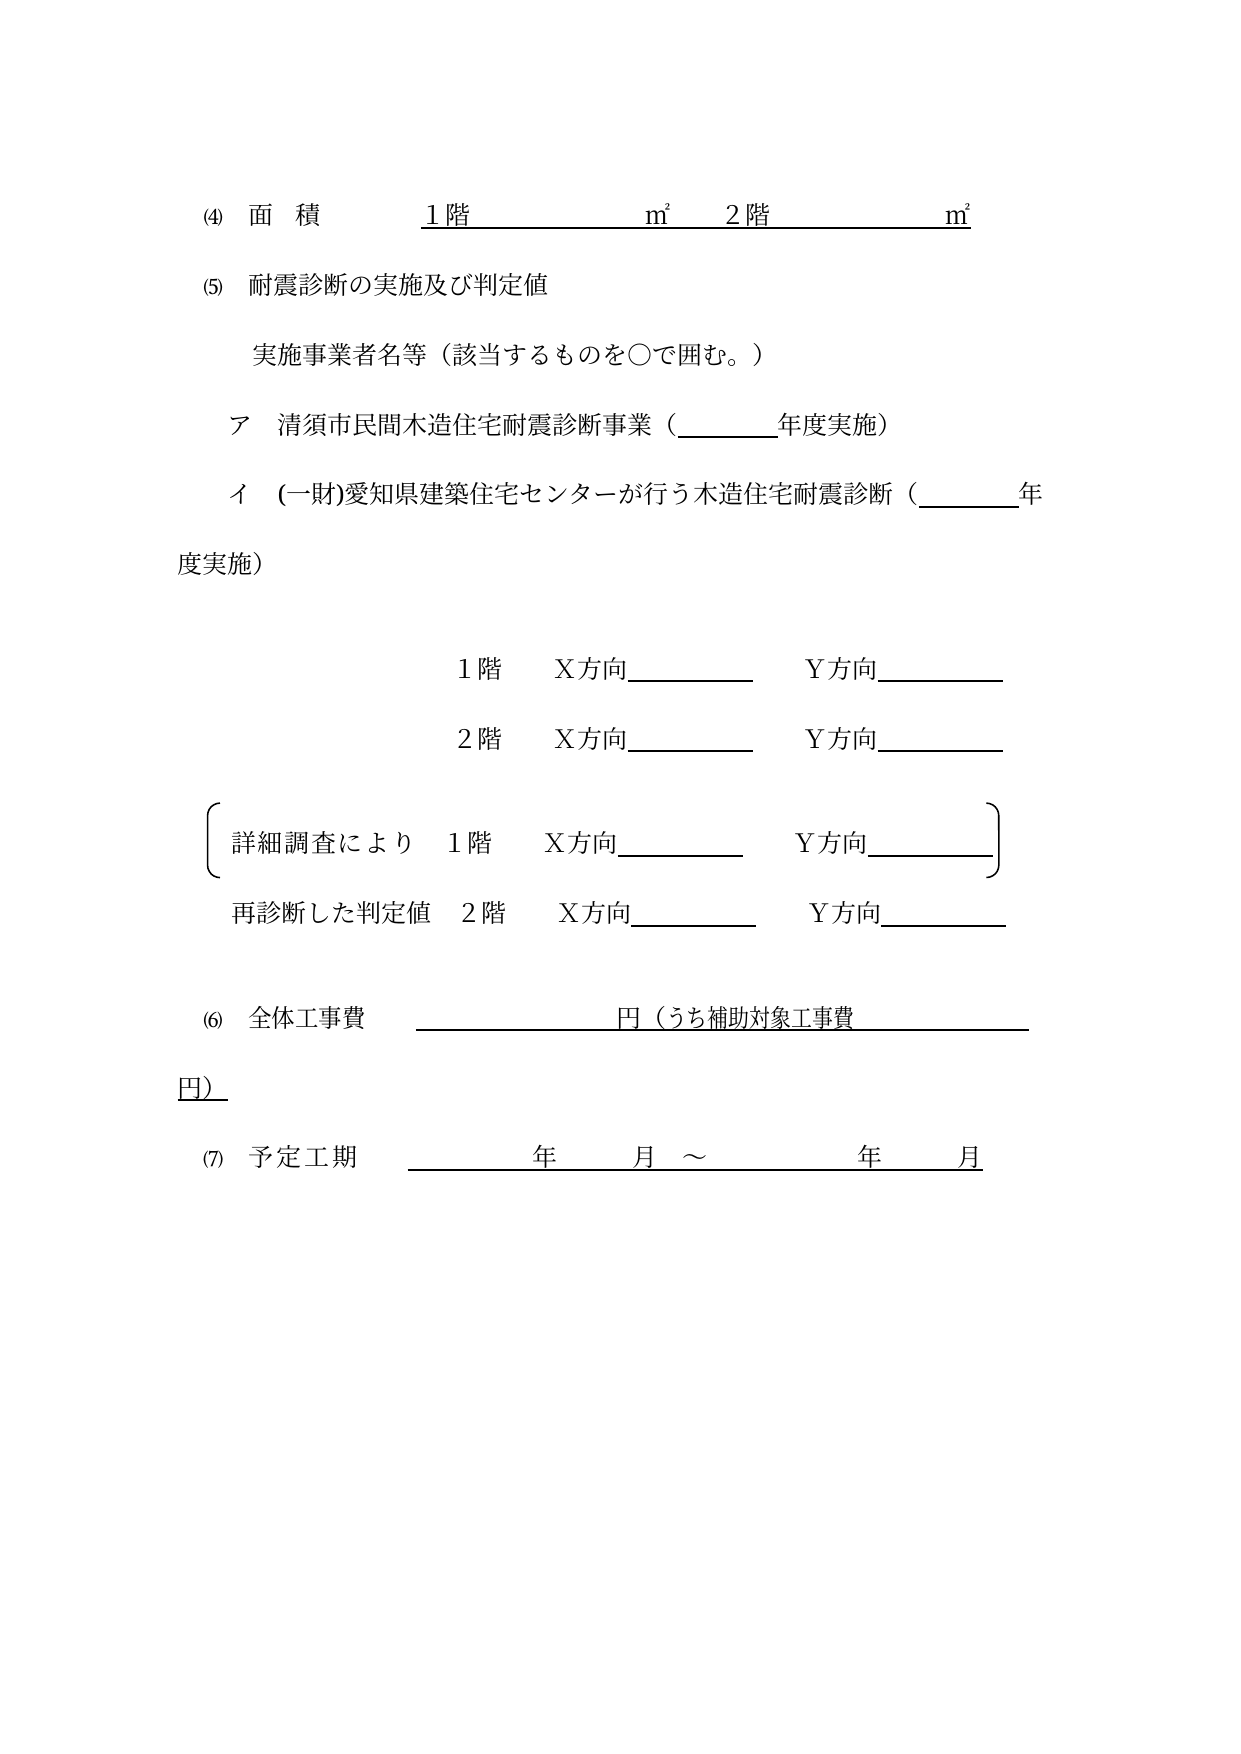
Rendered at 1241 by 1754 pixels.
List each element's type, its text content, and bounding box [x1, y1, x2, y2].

text ⑹ 全体工事費 円（うち補助対象工事費 円） [177, 982, 1063, 1121]
text 再診断した判定値 ２階 Ｘ方向 Ｙ方向 [231, 877, 1063, 947]
text ⑸ 耐震診断の実施及び判定値 [177, 249, 1063, 319]
text ２階 Ｘ方向 Ｙ方向 [177, 702, 1063, 772]
text イ (一財)愛知県建築住宅センターが行う木造住宅耐震診断（ 年度実施） [177, 458, 1063, 598]
text ア 清須市民間木造住宅耐震診断事業（ 年度実施） [177, 388, 1063, 458]
text ⑷ 面積 １階 ㎡ ２階 ㎡ [177, 179, 1063, 249]
text ⑺ 予定工期 年 月 ～ 年 月 [177, 1121, 1063, 1191]
text 詳細調査により １階 Ｘ方向 Ｙ方向 [994, 807, 1063, 877]
text 実施事業者名等（該当するものを○で囲む。） [177, 319, 1063, 388]
text 詳細調査により １階 Ｘ方向 Ｙ方向 [231, 807, 998, 877]
text １階 Ｘ方向 Ｙ方向 [177, 633, 1063, 702]
